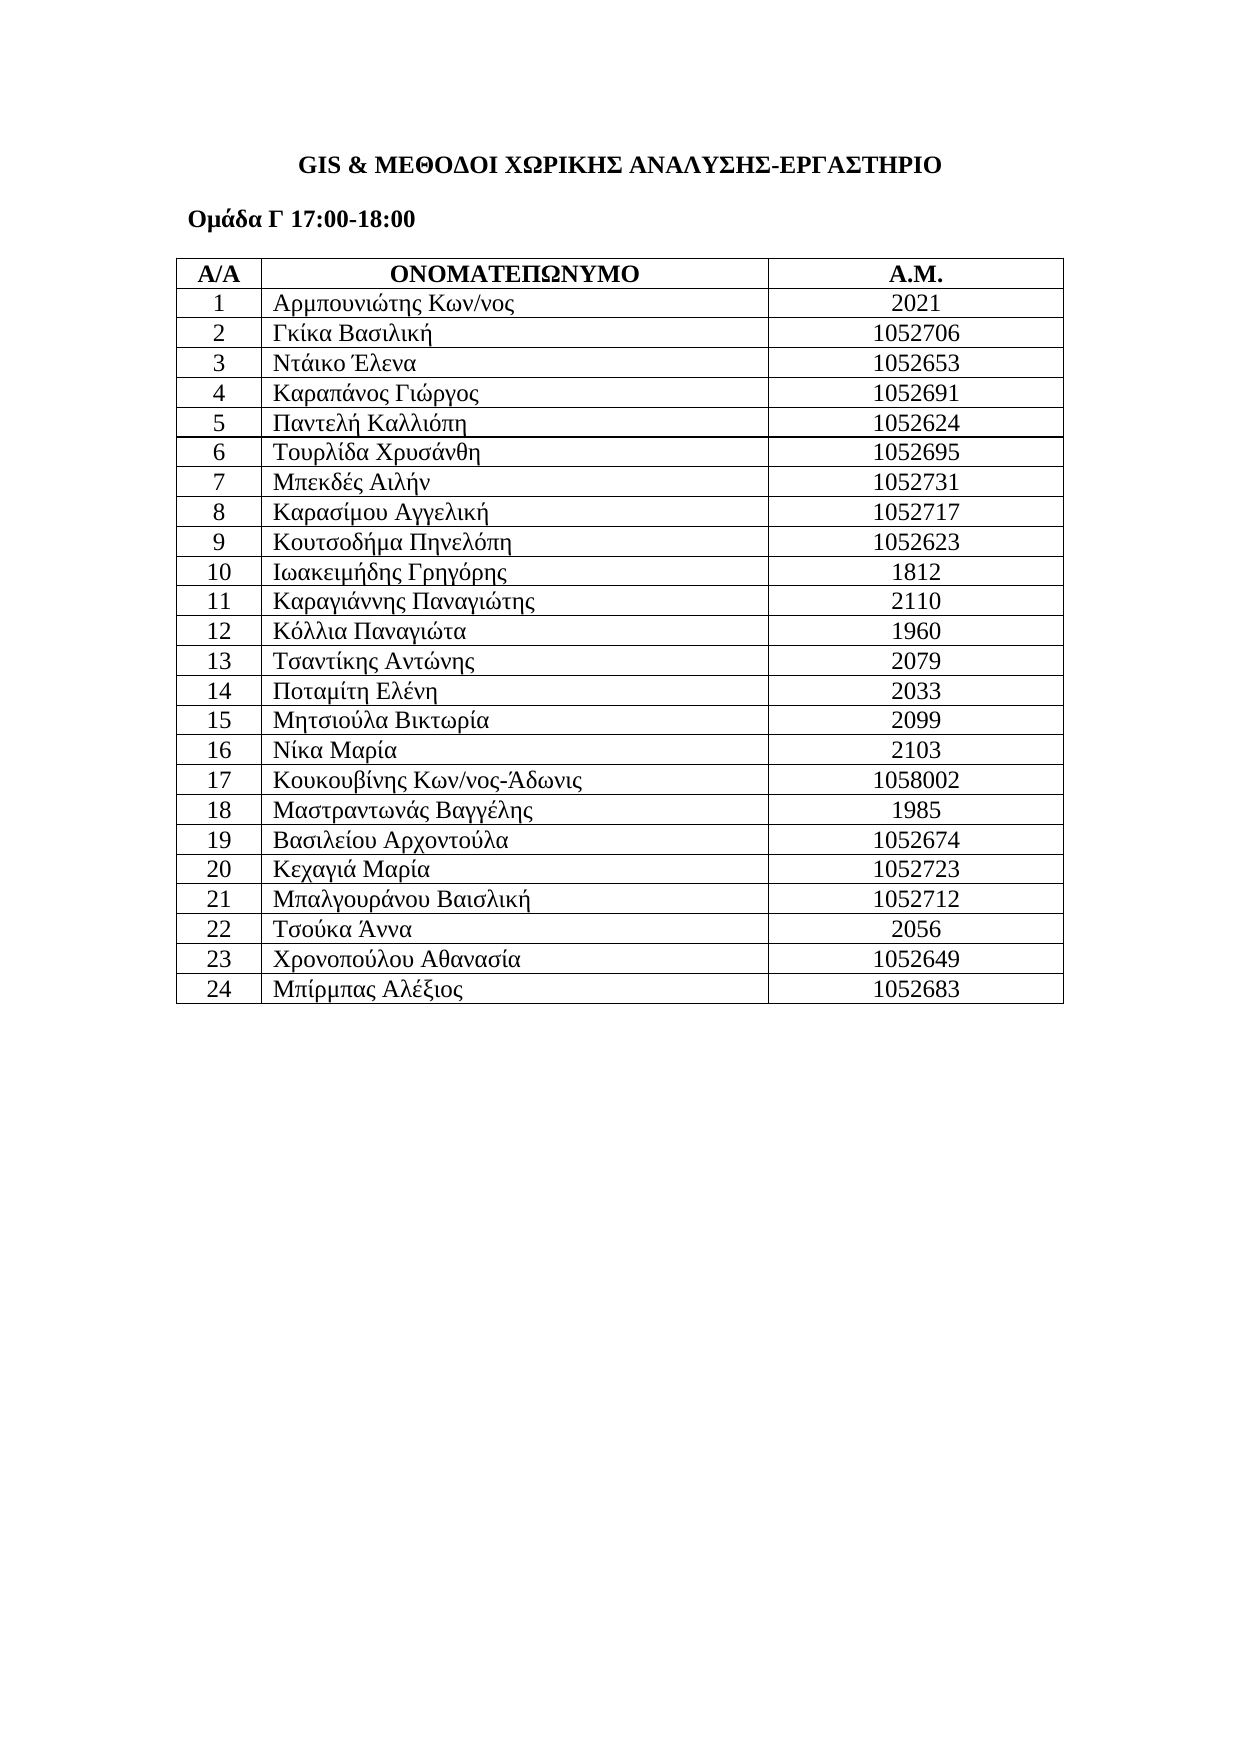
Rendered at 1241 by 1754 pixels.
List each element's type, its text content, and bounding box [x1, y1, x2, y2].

table_cell 1058002 [769, 765, 1063, 794]
table_cell 2079 [769, 646, 1063, 675]
table_cell Τσαντίκης Αντώνης [262, 646, 768, 675]
table_cell 15 [177, 706, 261, 734]
table_header Α.Μ. [769, 259, 1063, 287]
table_cell Καραπάνος Γιώργος [262, 378, 768, 407]
table_cell 1985 [769, 795, 1063, 824]
table_cell 2033 [769, 676, 1063, 704]
table_cell Τσούκα Άννα [262, 914, 768, 943]
table_cell 23 [177, 944, 261, 973]
table_cell 2110 [769, 586, 1063, 615]
table_cell 21 [177, 884, 261, 913]
table_cell 11 [177, 586, 261, 615]
table_cell Καρασίμου Αγγελική [262, 497, 768, 526]
table_cell 1052649 [769, 944, 1063, 973]
table_cell Μπίρμπας Αλέξιος [262, 974, 768, 1002]
table_cell 14 [177, 676, 261, 704]
table_cell 16 [177, 735, 261, 764]
table_cell 1052695 [769, 438, 1063, 466]
table_cell Κουκουβίνης Κων/νος-Άδωνις [262, 765, 768, 794]
table_cell Μητσιούλα Βικτωρία [262, 706, 768, 734]
table_cell 4 [177, 378, 261, 407]
table_cell 1960 [769, 616, 1063, 645]
table_header ΟΝΟΜΑΤΕΠΩΝΥΜΟ [262, 259, 768, 287]
table_cell 1812 [769, 557, 1063, 585]
table_cell Ντάικο Έλενα [262, 348, 768, 377]
table_cell Καραγιάννης Παναγιώτης [262, 586, 768, 615]
table_cell 1052683 [769, 974, 1063, 1002]
table_cell 9 [177, 527, 261, 556]
text GIS & ΜΕΘΟΔΟΙ ΧΩΡΙΚΗΣ ΑΝΑΛΥΣΗΣ-ΕΡΓΑΣΤΗΡΙΟ [187, 150, 1053, 179]
table_cell 2056 [769, 914, 1063, 943]
table_cell 1052723 [769, 855, 1063, 883]
table_cell Χρονοπούλου Αθανασία [262, 944, 768, 973]
table_cell 13 [177, 646, 261, 675]
table_cell 6 [177, 438, 261, 466]
table_cell 2103 [769, 735, 1063, 764]
table_cell 2021 [769, 289, 1063, 317]
table_cell Ποταμίτη Ελένη [262, 676, 768, 704]
table_cell Κεχαγιά Μαρία [262, 855, 768, 883]
text Ομάδα Γ 17:00-18:00 [187, 204, 1053, 233]
table_cell 1052653 [769, 348, 1063, 377]
table_cell 19 [177, 825, 261, 853]
table_cell 3 [177, 348, 261, 377]
table_cell Ιωακειμήδης Γρηγόρης [262, 557, 768, 585]
table_cell Τουρλίδα Χρυσάνθη [262, 438, 768, 466]
table_cell 2099 [769, 706, 1063, 734]
table_cell 8 [177, 497, 261, 526]
table_cell Νίκα Μαρία [262, 735, 768, 764]
table_cell 1052712 [769, 884, 1063, 913]
table_cell Βασιλείου Αρχοντούλα [262, 825, 768, 853]
table_cell Αρμπουνιώτης Κων/νος [262, 289, 768, 317]
table_cell Μπεκδές Αιλήν [262, 467, 768, 496]
table_cell 18 [177, 795, 261, 824]
table_cell 17 [177, 765, 261, 794]
table_cell 24 [177, 974, 261, 1002]
table_cell Μπαλγουράνου Βαισλική [262, 884, 768, 913]
table_cell Γκίκα Βασιλική [262, 318, 768, 347]
table_cell Παντελή Καλλιόπη [262, 408, 768, 436]
table_cell 1052731 [769, 467, 1063, 496]
table_cell 1052623 [769, 527, 1063, 556]
table_cell 1052624 [769, 408, 1063, 436]
table_cell 1052674 [769, 825, 1063, 853]
table_cell 5 [177, 408, 261, 436]
table_cell 1052706 [769, 318, 1063, 347]
table_cell 22 [177, 914, 261, 943]
table_cell 1052717 [769, 497, 1063, 526]
table_cell 2 [177, 318, 261, 347]
table_cell 20 [177, 855, 261, 883]
table_cell Μαστραντωνάς Βαγγέλης [262, 795, 768, 824]
table_cell 1 [177, 289, 261, 317]
table_cell 10 [177, 557, 261, 585]
table_cell Κόλλια Παναγιώτα [262, 616, 768, 645]
table_cell Κουτσοδήμα Πηνελόπη [262, 527, 768, 556]
table_cell 7 [177, 467, 261, 496]
table_header Α/Α [177, 259, 261, 287]
table_cell 1052691 [769, 378, 1063, 407]
table_cell 12 [177, 616, 261, 645]
